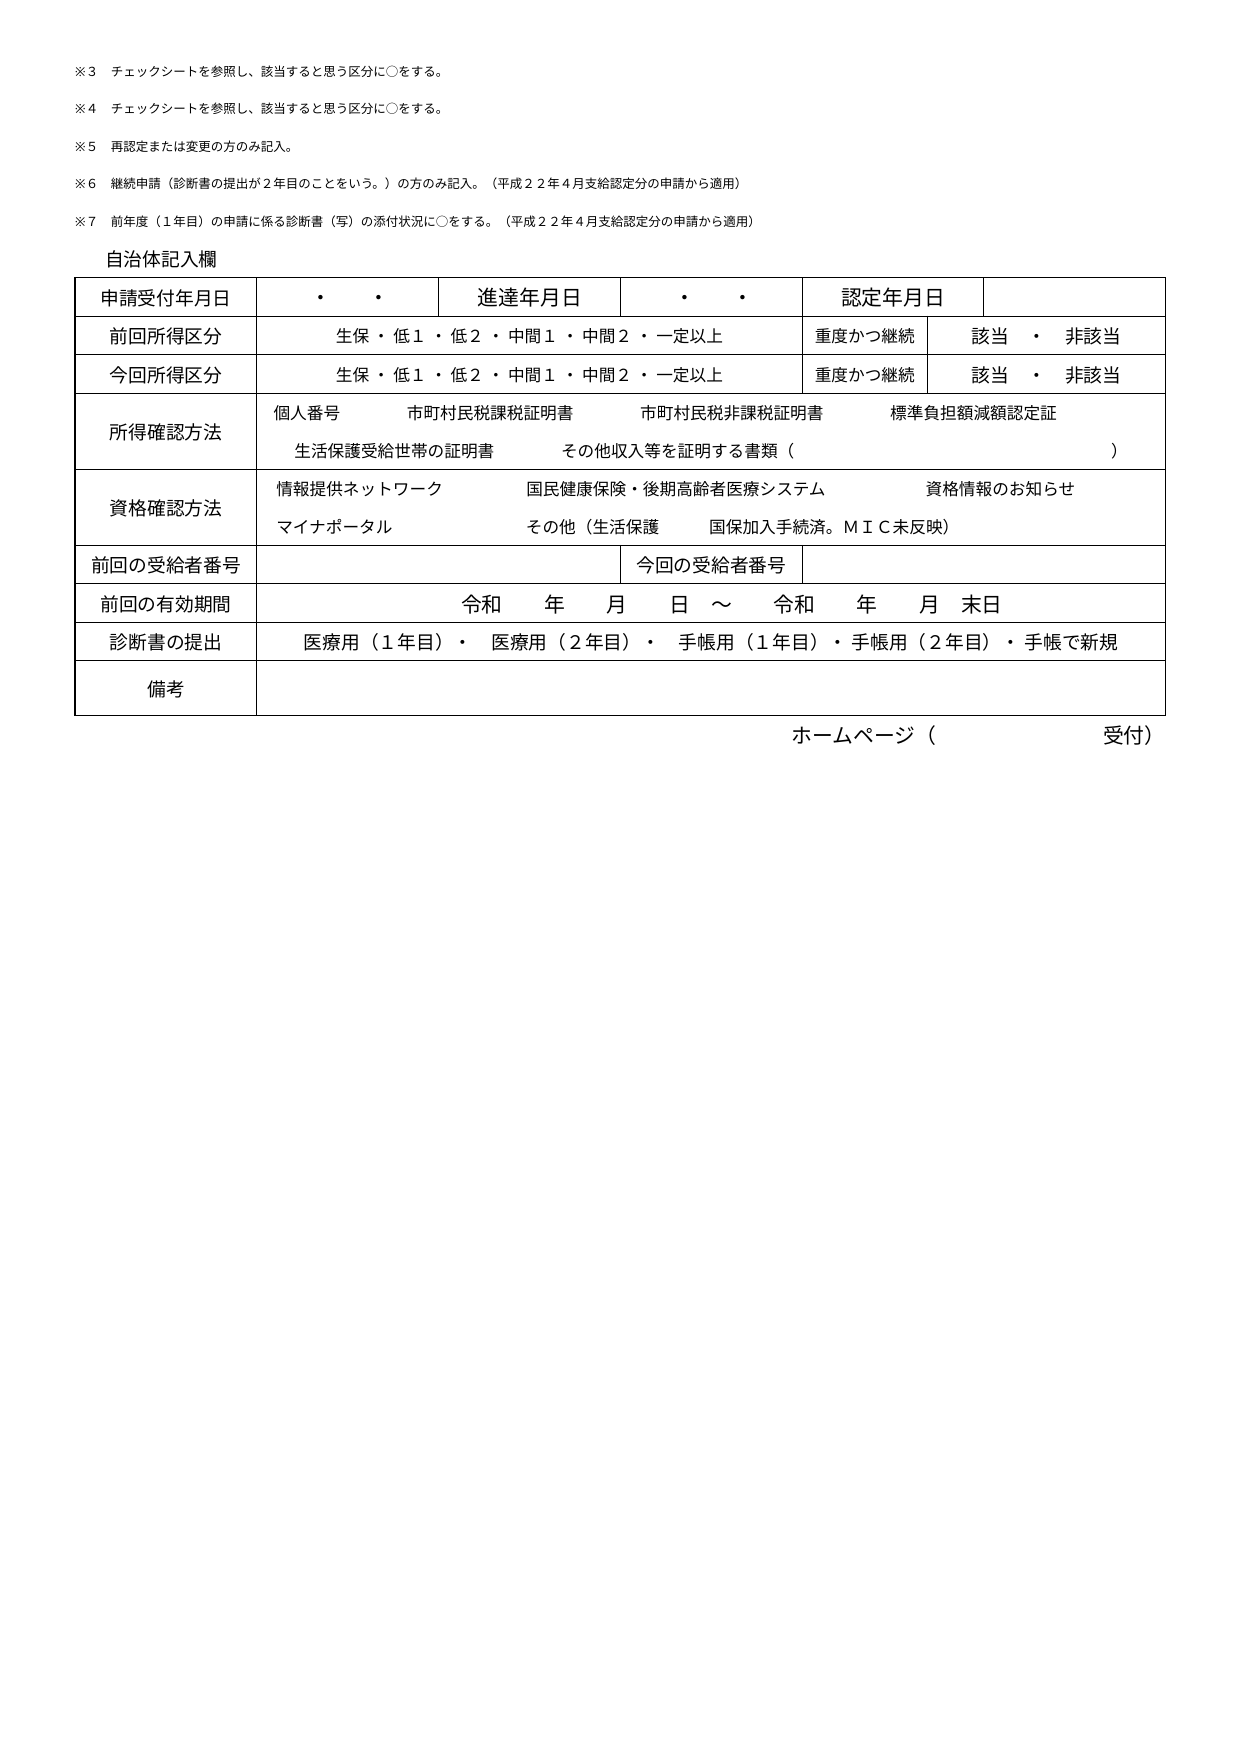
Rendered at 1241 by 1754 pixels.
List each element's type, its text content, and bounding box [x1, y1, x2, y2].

table_cell 今回所得区分 [76, 355, 256, 393]
table_cell 生保 ・ 低１ ・ 低２ ・ 中間１ ・ 中間２ ・ 一定以上 [257, 355, 802, 393]
table_cell 前回の受給者番号 [76, 546, 256, 583]
table_cell 前回所得区分 [76, 317, 256, 354]
text ※６ 継続申請（診断書の提出が２年目のことをいう。）の方のみ記入。（平成２２年４月支給認定分の申請から適用） [75, 164, 1165, 202]
table_cell 令和 年 月 日 ～ 令和 年 月 末日 [257, 584, 1165, 622]
table_cell [984, 278, 1165, 316]
text ※７ 前年度（１年目）の申請に係る診断書（写）の添付状況に○をする。（平成２２年４月支給認定分の申請から適用） [75, 202, 1165, 239]
table_cell 認定年月日 [803, 278, 983, 316]
table_cell 該当 ・ 非該当 [928, 355, 1165, 393]
table_cell 進達年月日 [439, 278, 620, 316]
table_cell 医療用（１年目）・ 医療用（２年目）・ 手帳用（１年目）・ 手帳用（２年目）・ 手帳で新規 [257, 623, 1165, 660]
text ※３ チェックシートを参照し、該当すると思う区分に○をする。 [75, 52, 1165, 89]
table_cell 備考 [76, 661, 256, 715]
table_header 自治体記入欄 [75, 240, 1165, 277]
text ※４ チェックシートを参照し、該当すると思う区分に○をする。 [75, 89, 1165, 127]
table_cell 該当 ・ 非該当 [928, 317, 1165, 354]
table_cell 今回の受給者番号 [621, 546, 802, 583]
table_cell 個人番号 市町村民税課税証明書 市町村民税非課税証明書 標準負担額減額認定証 生活保護受給世帯の証明書 その他収入等を証明する書類（ ） [257, 394, 1165, 469]
table_cell [257, 661, 1165, 715]
table_cell 資格確認方法 [76, 470, 256, 545]
table_cell 重度かつ継続 [803, 317, 927, 354]
table_cell 情報提供ネットワーク 国民健康保険・後期高齢者医療システム 資格情報のお知らせ マイナポータル その他（生活保護 国保加入手続済。ＭＩＣ未反映） [257, 470, 1165, 545]
table_cell 所得確認方法 [76, 394, 256, 469]
table_cell ・ [257, 278, 438, 316]
table_cell [257, 546, 620, 583]
table_cell [803, 546, 1165, 583]
table_cell 診断書の提出 [76, 623, 256, 660]
table_cell 生保 ・ 低１ ・ 低２ ・ 中間１ ・ 中間２ ・ 一定以上 [257, 317, 802, 354]
text ホームページ（ 受付） [75, 716, 1165, 753]
table_cell ・ [621, 278, 802, 316]
table_cell 申請受付年月日 [76, 278, 256, 316]
table_cell 前回の有効期間 [76, 584, 256, 622]
text ※５ 再認定または変更の方のみ記入。 [75, 127, 1165, 164]
table_cell 重度かつ継続 [803, 355, 927, 393]
